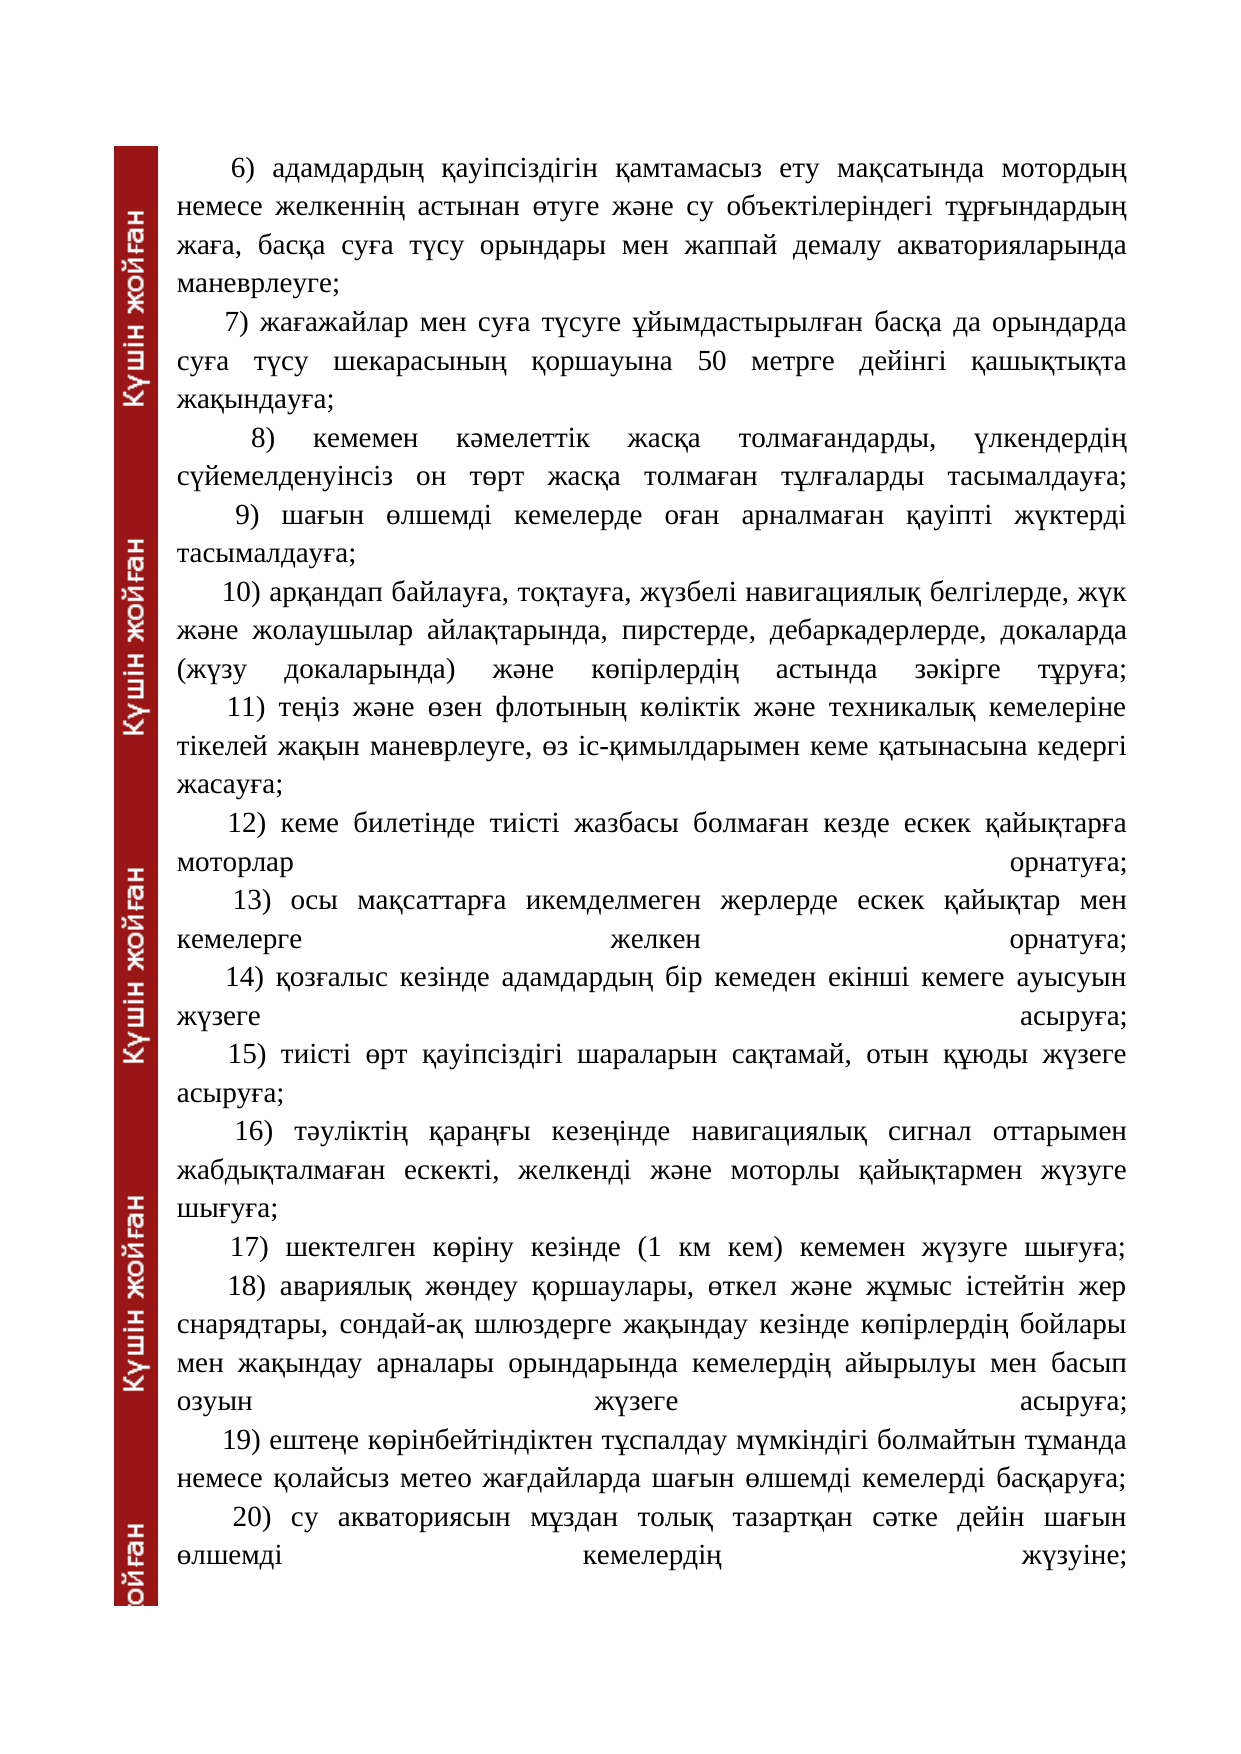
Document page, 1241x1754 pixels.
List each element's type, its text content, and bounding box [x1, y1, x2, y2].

picture [114, 1571, 158, 1606]
picture [114, 146, 158, 150]
